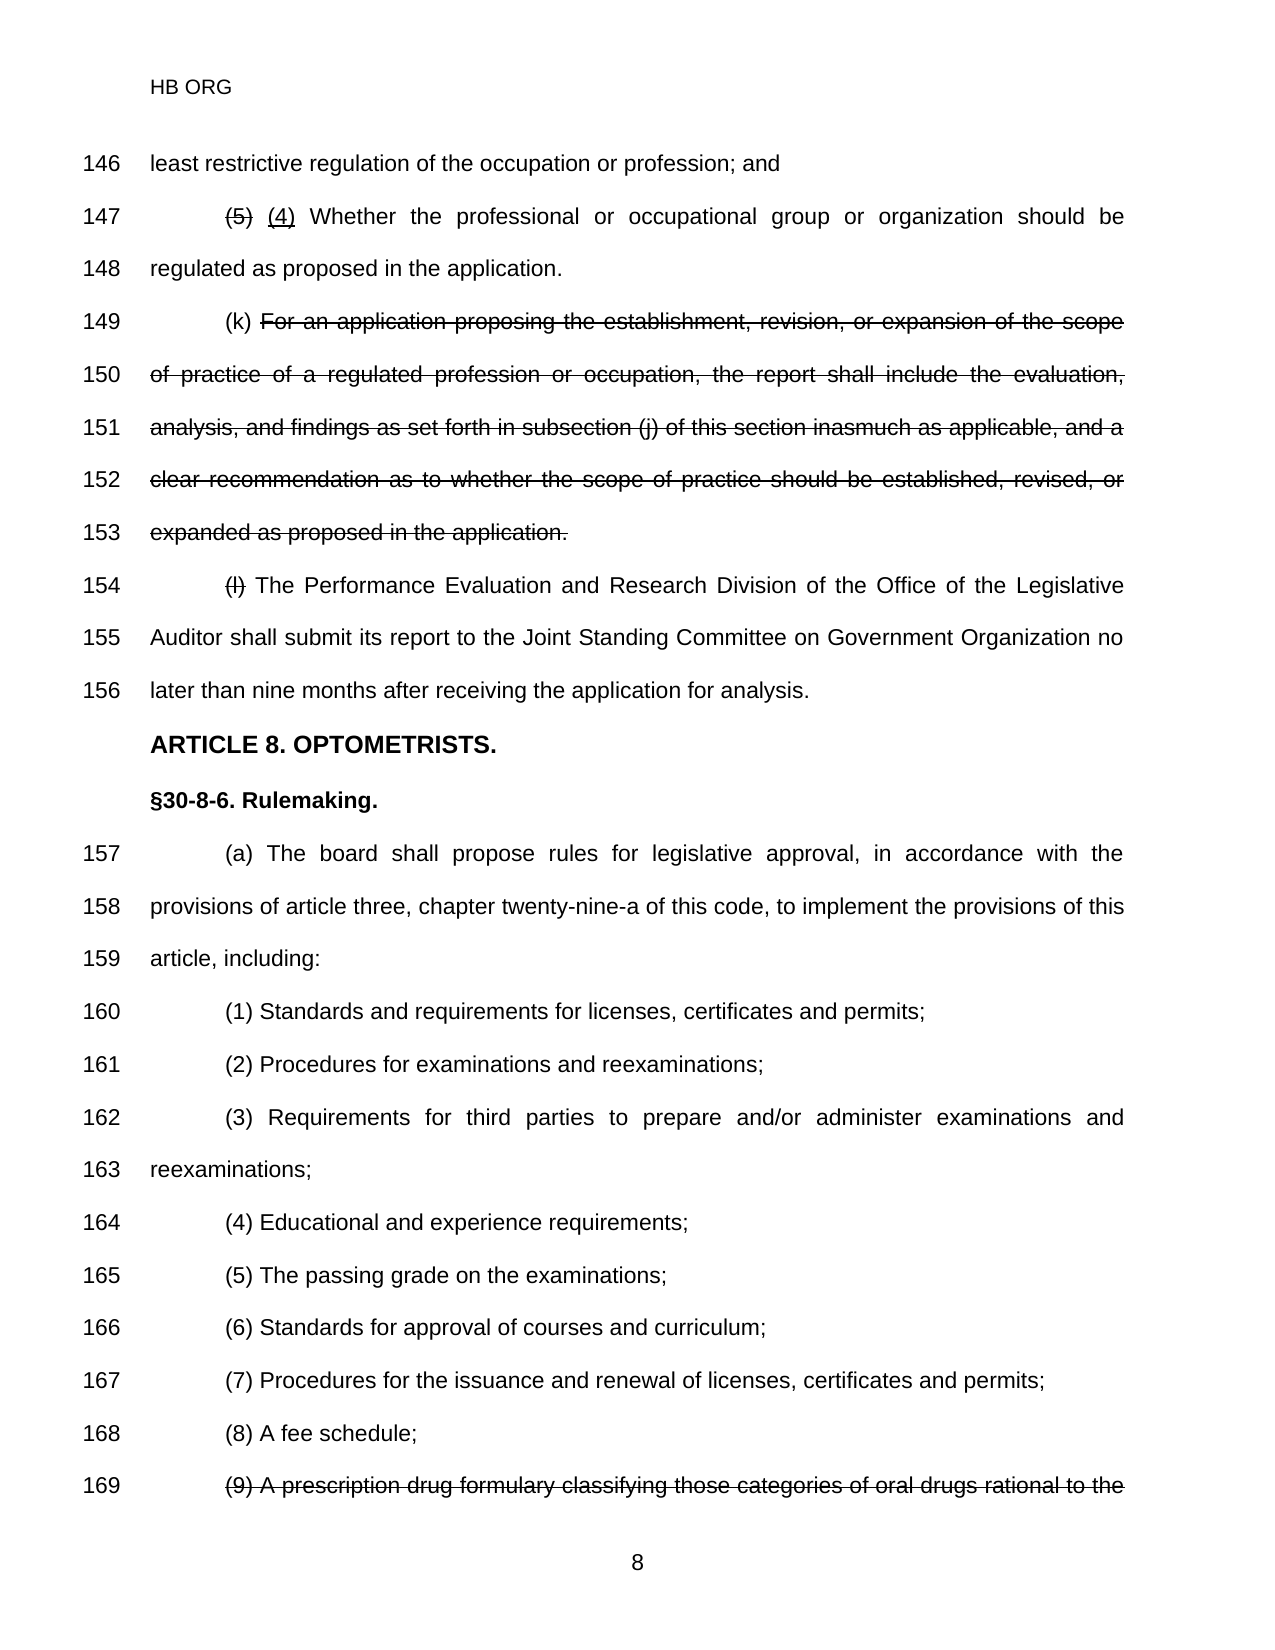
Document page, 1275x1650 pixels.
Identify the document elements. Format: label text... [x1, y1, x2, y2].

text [150, 150, 1125, 176]
text (5) The passing grade on the examinations; [150, 1262, 1125, 1288]
subtitle §30-8-6. Rulemaking. [150, 787, 1125, 814]
text (5) (4) Whether the professional or occupational group or organization should be regulated as proposed in the application. [150, 203, 1125, 282]
text (7) Procedures for the issuance and renewal of licenses, certificates and permits; [150, 1367, 1125, 1393]
text (4) Educational and experience requirements; [150, 1209, 1125, 1235]
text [150, 1472, 1125, 1499]
text (1) Standards and requirements for licenses, certificates and permits; [150, 998, 1125, 1024]
subtitle ARTICLE 8. OPTOMETRISTS. [150, 730, 1125, 758]
text (a) The board shall propose rules for legislative approval, in accordance with the provisions of article three, chapter twenty-nine-a of this code, to implement the provisions of this article, including: [150, 840, 1125, 972]
text (k) For an application proposing the establishment, revision, or expansion of the scope of practice of a regulated profession or occupation, the report shall include the evaluation, analysis, and findings as set forth in subsection (j) of this section inasmuch as applicable, and a clear recommendation as to whether the scope of practice should be established, revised, or expanded as proposed in the application. [150, 308, 1125, 375]
text (8) A fee schedule; [150, 1420, 1125, 1446]
text (k) For an application proposing the establishment, revision, or expansion of the scope of practice of a regulated profession or occupation, the report shall include the evaluation, analysis, and findings as set forth in subsection (j) of this section inasmuch as applicable, and a clear recommendation as to whether the scope of practice should be established, revised, or expanded as proposed in the application. [150, 376, 1125, 545]
text (3) Requirements for third parties to prepare and/or administer examinations and reexaminations; [150, 1103, 1125, 1183]
text (2) Procedures for examinations and reexaminations; [150, 1051, 1125, 1077]
text (l) The Performance Evaluation and Research Division of the Office of the Legislative Auditor shall submit its report to the Joint Standing Committee on Government Organization no later than nine months after receiving the application for analysis. [150, 572, 1125, 703]
text (6) Standards for approval of courses and curriculum; [150, 1314, 1125, 1341]
